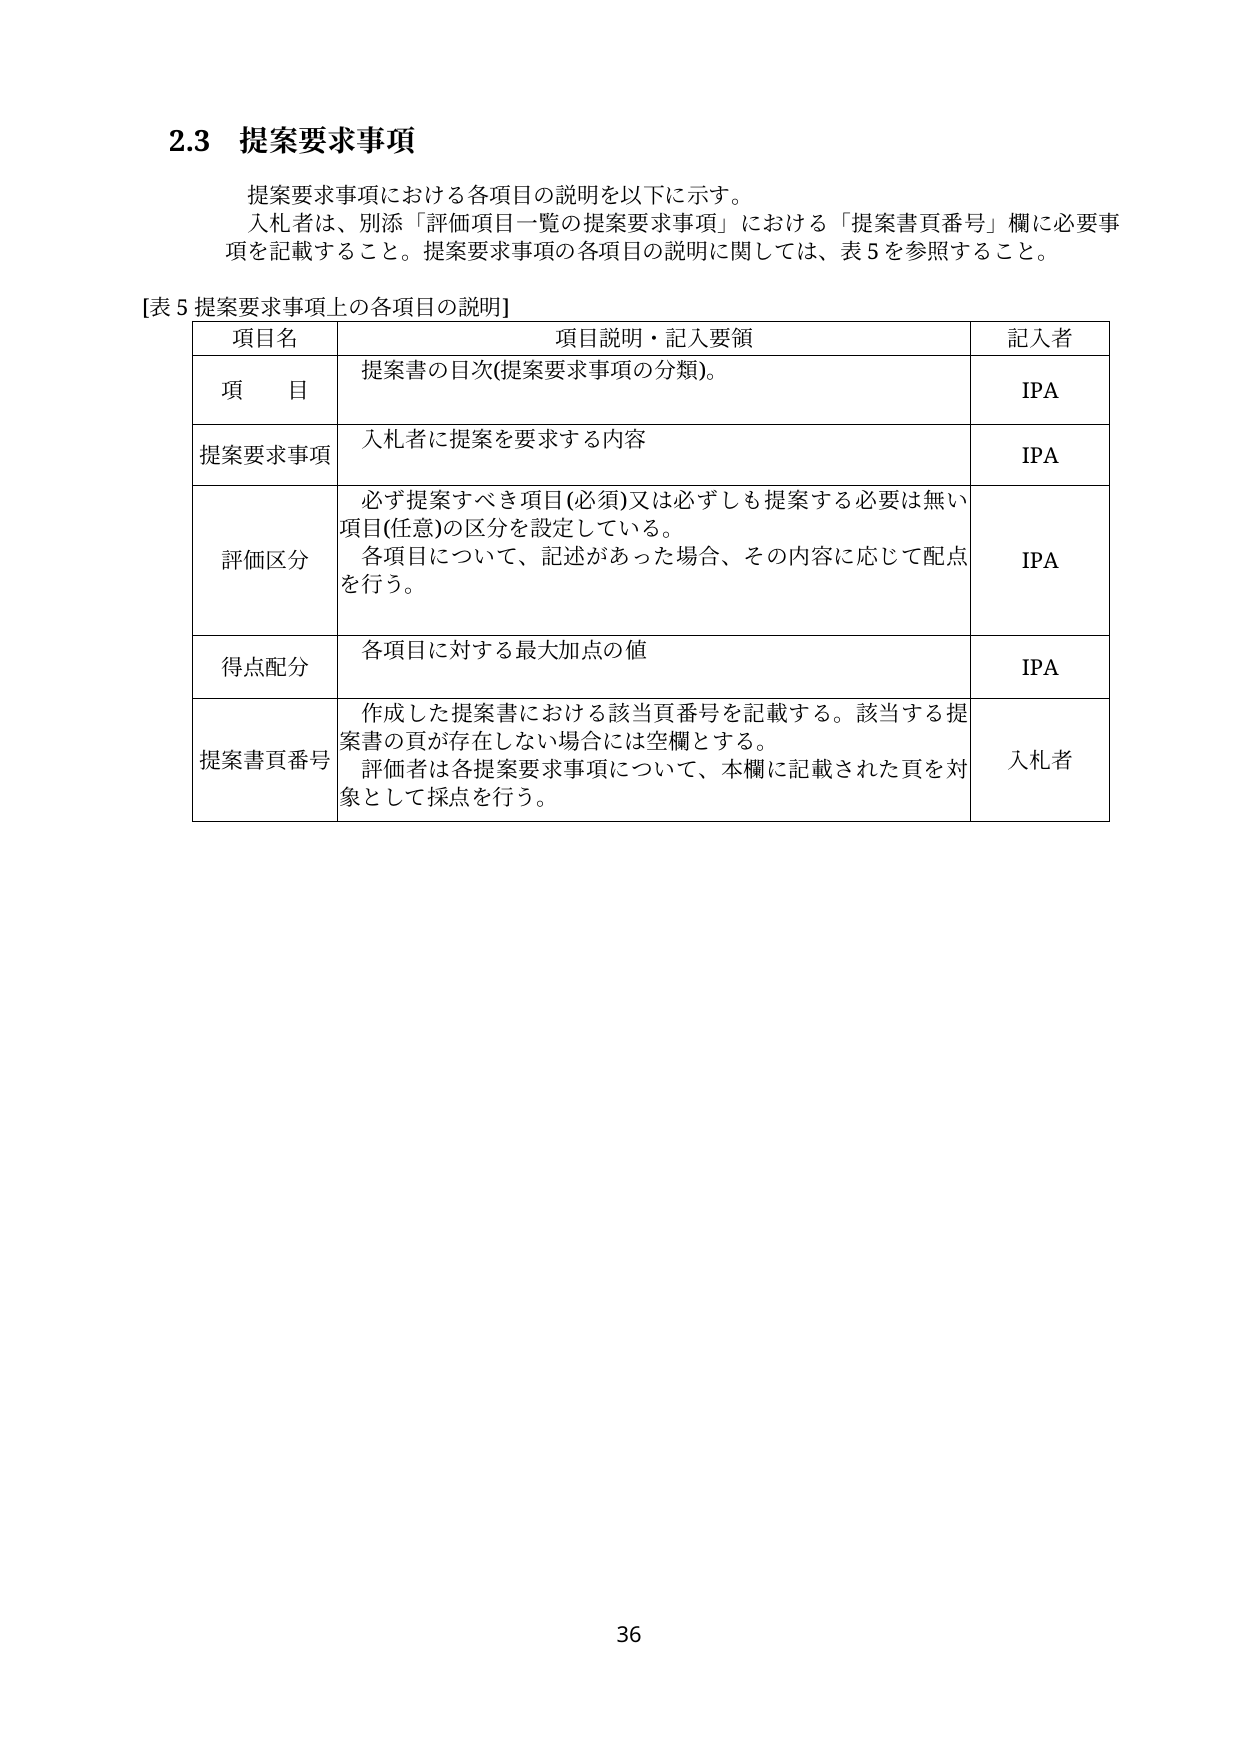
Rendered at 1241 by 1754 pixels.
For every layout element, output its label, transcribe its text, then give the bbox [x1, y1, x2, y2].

table_cell 項 目 [193, 356, 337, 424]
table_cell IPA [971, 636, 1109, 698]
table_cell 各項目に対する最大加点の値 [338, 636, 970, 698]
table_cell 入札者に提案を要求する内容 [338, 425, 970, 485]
table_cell 提案要求事項 [193, 425, 337, 485]
table_cell 作成した提案書における該当頁番号を記載する。該当する提案書の頁が存在しない場合には空欄とする。 評価者は各提案要求事項について、本欄に記載された頁を対象として採点を行う。 [338, 699, 970, 821]
table_header 記入者 [971, 322, 1109, 355]
table_cell 入札者 [971, 699, 1109, 821]
table_cell IPA [971, 356, 1109, 424]
text [表5 提案要求事項上の各項目の説明] [136, 293, 1122, 321]
table_cell 得点配分 [193, 636, 337, 698]
table_cell IPA [971, 486, 1109, 635]
table_cell IPA [971, 425, 1109, 485]
table_header 項目名 [193, 322, 337, 355]
table_cell 評価区分 [193, 486, 337, 635]
table_cell 提案書頁番号 [193, 699, 337, 821]
table_cell 必ず提案すべき項目(必須)又は必ずしも提案する必要は無い項目(任意)の区分を設定している。 各項目について、記述があった場合、その内容に応じて配点を行う。 [338, 486, 970, 635]
table_cell 提案書の目次(提案要求事項の分類)。 [338, 356, 970, 424]
text 提案要求事項における各項目の説明を以下に示す。 [225, 181, 1122, 209]
text 入札者は、別添「評価項目一覧の提案要求事項」における「提案書頁番号」欄に必要事項を記載すること。提案要求事項の各項目の説明に関しては、表5を参照すること。 [225, 209, 1122, 265]
table_header 項目説明・記入要領 [338, 322, 970, 355]
text 2.3 提案要求事項 [169, 118, 1122, 160]
